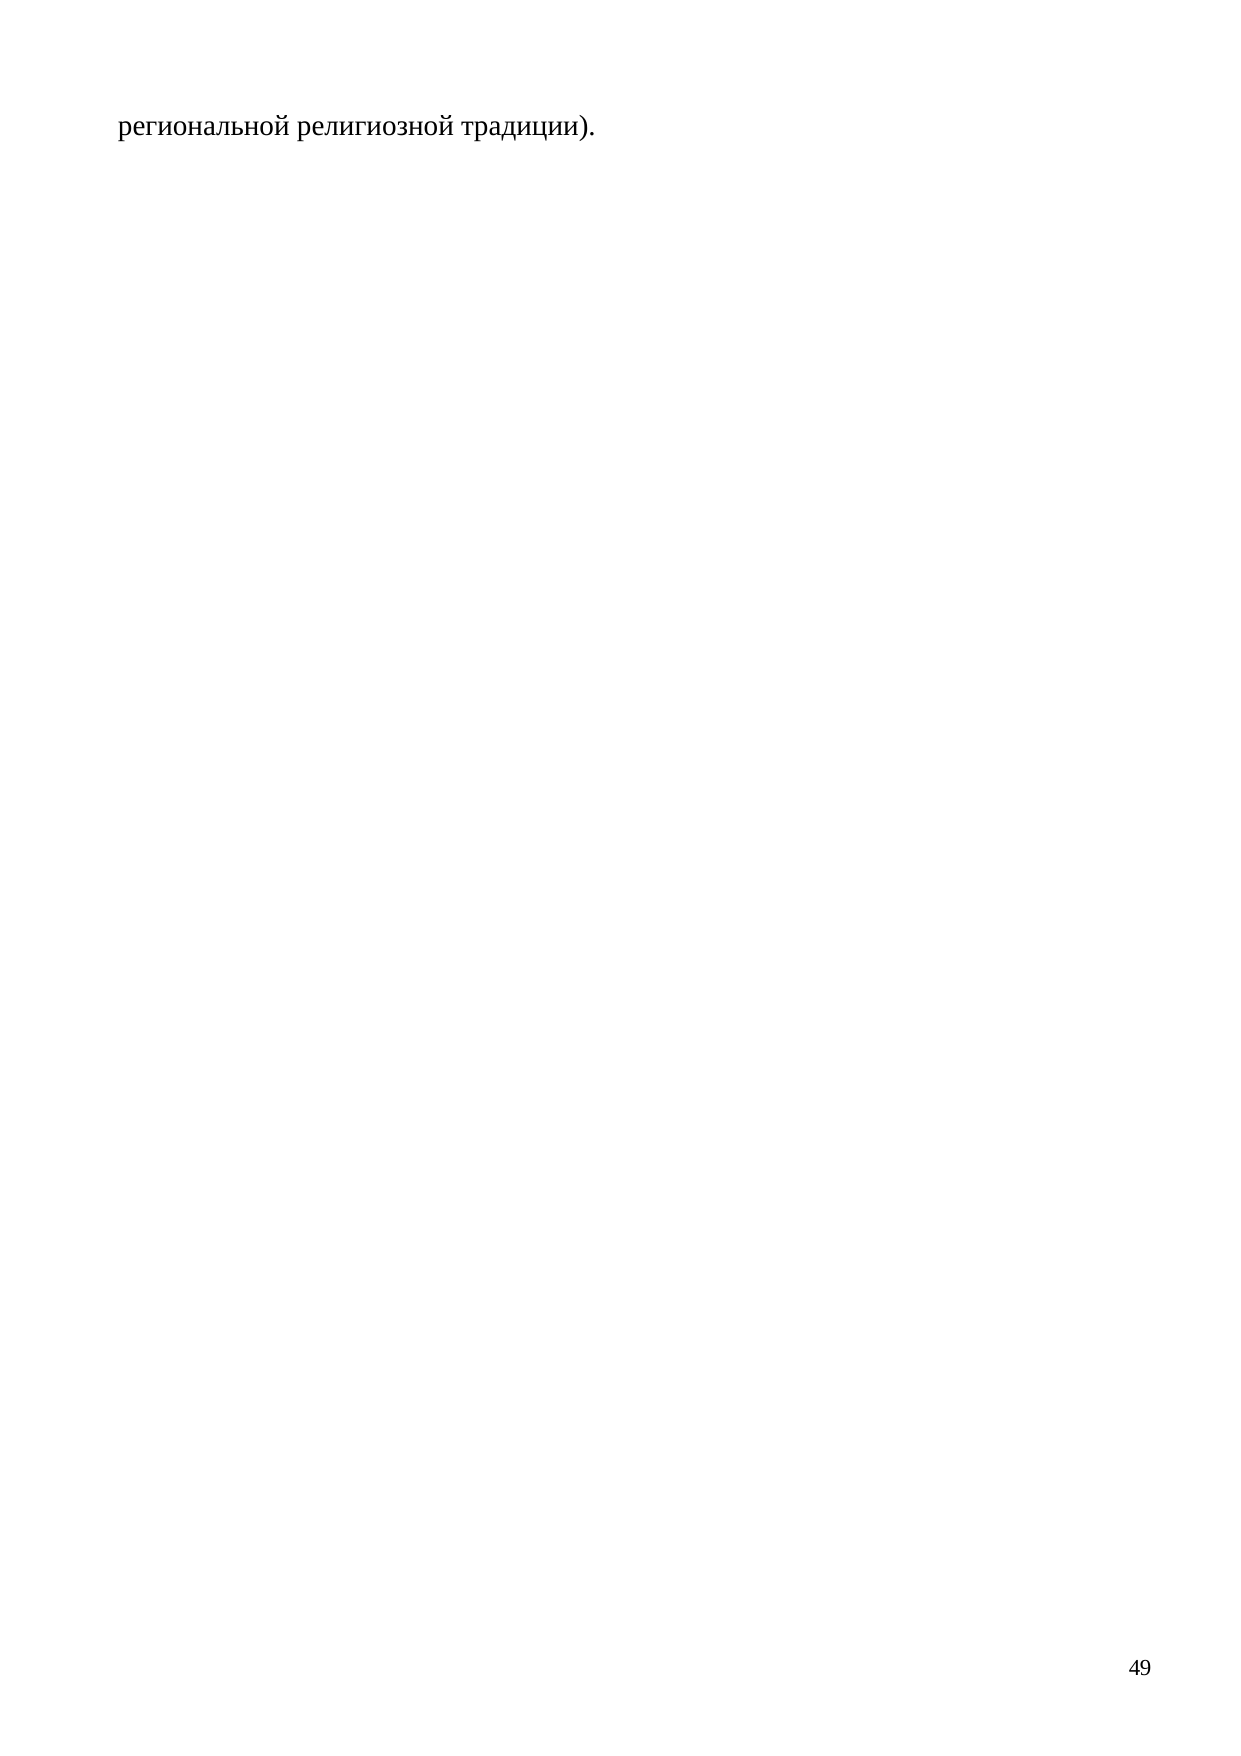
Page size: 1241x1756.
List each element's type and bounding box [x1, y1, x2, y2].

text [118, 108, 1150, 142]
